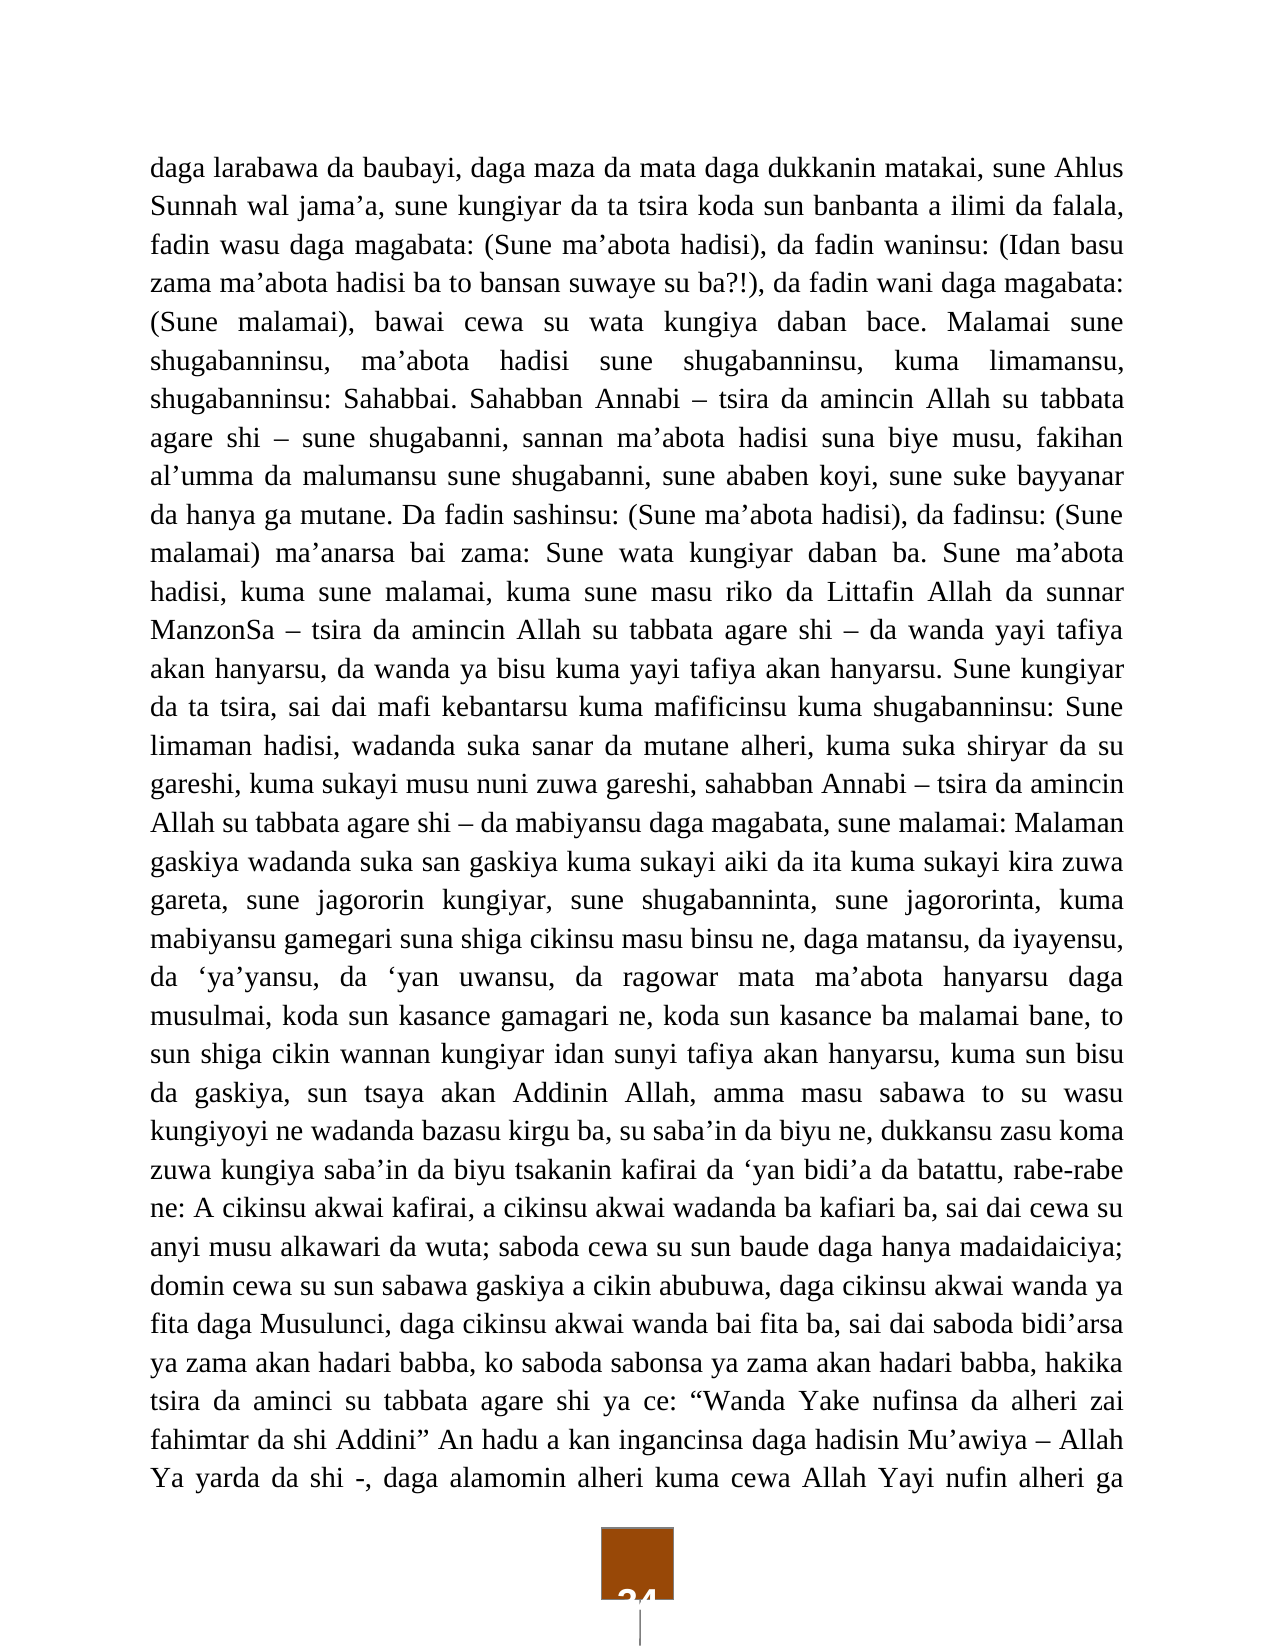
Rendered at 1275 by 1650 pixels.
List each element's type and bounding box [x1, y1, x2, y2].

text [150, 150, 1125, 1494]
